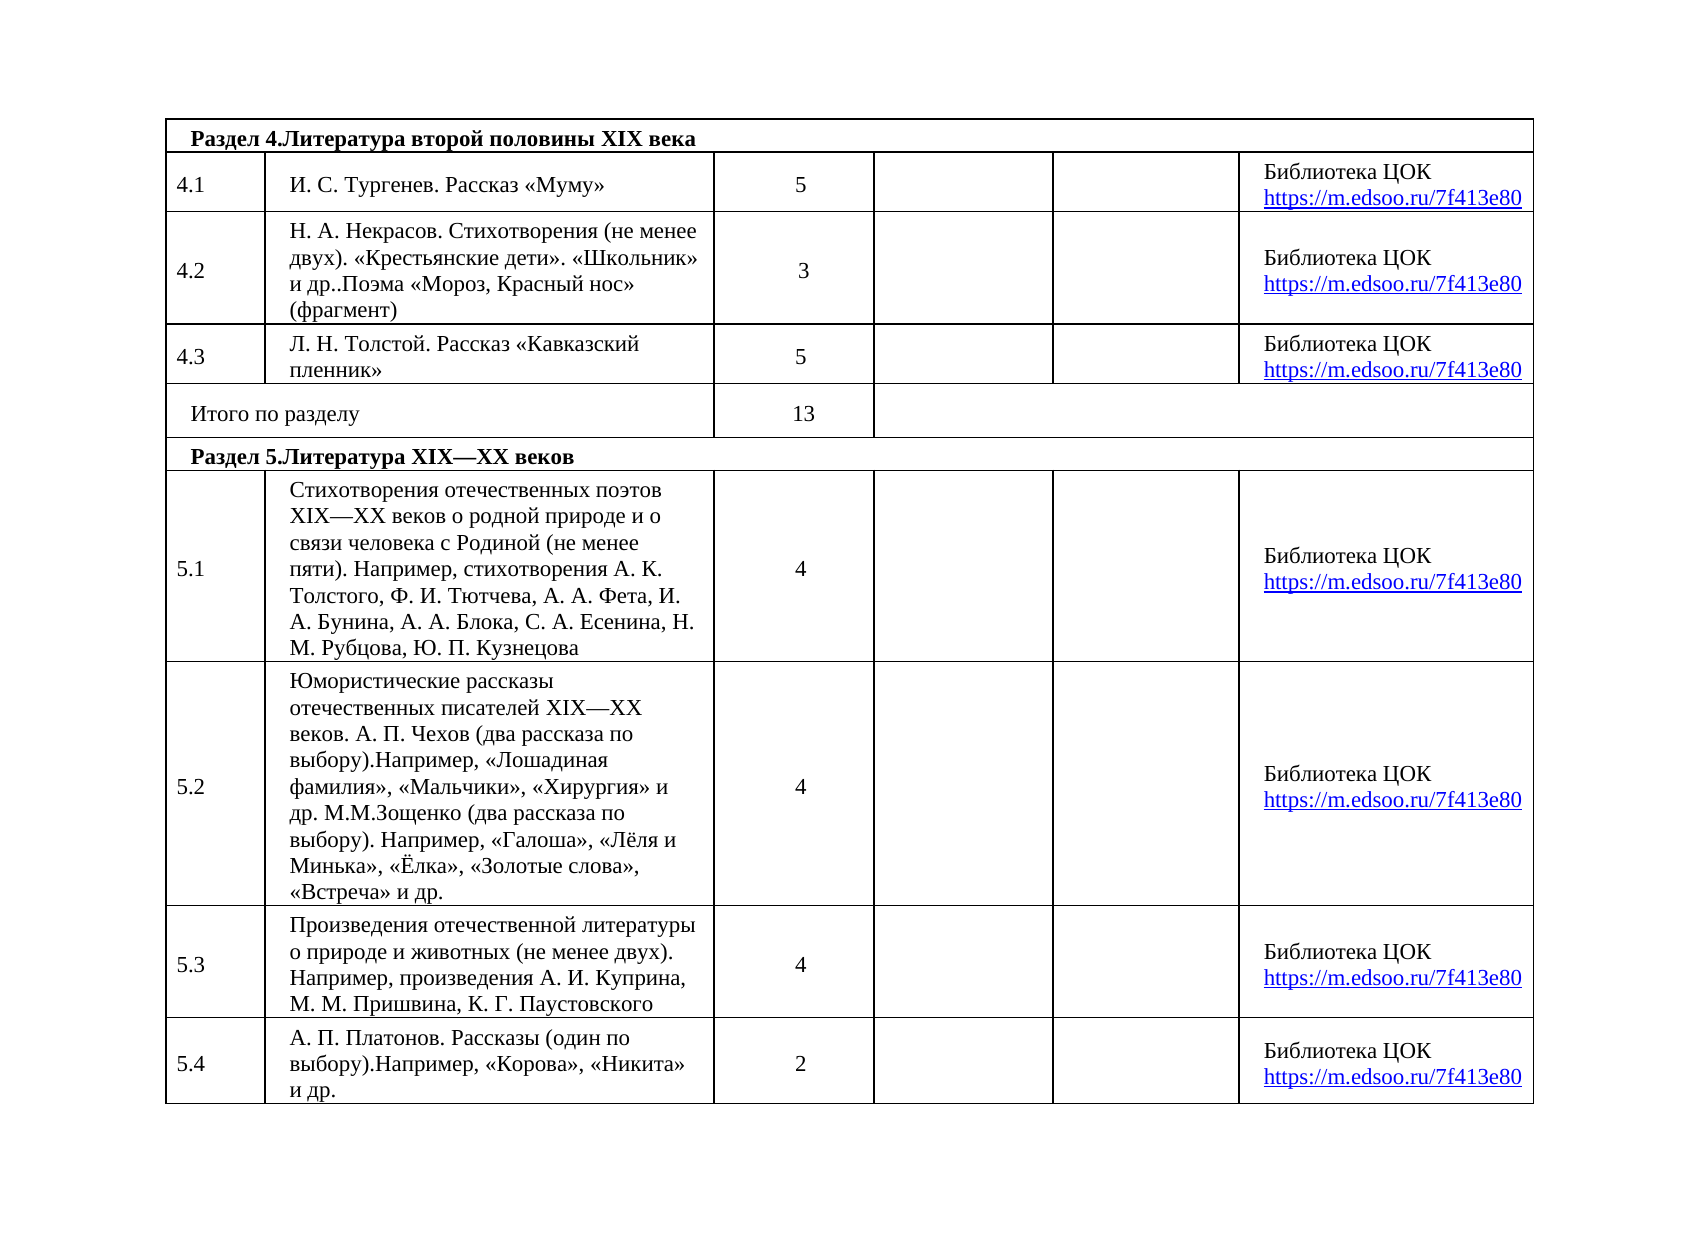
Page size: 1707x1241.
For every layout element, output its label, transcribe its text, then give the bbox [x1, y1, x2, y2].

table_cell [1240, 1018, 1533, 1103]
table_cell [1054, 906, 1238, 1017]
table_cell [1240, 153, 1533, 211]
table_cell 5.4 [167, 1018, 264, 1103]
table_cell Итого по разделу [167, 384, 713, 436]
table_cell 4.1 [167, 153, 264, 211]
table_cell Библиотека ЦОК https://m.edsoo.ru/7f413e80 [1240, 325, 1533, 382]
table_cell [875, 384, 1533, 436]
table_cell 4 [715, 906, 873, 1017]
table_cell 5.2 [167, 662, 264, 905]
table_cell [1240, 906, 1533, 1017]
table_cell 4.3 [167, 325, 264, 382]
table_cell [1054, 212, 1238, 323]
table_cell [875, 662, 1052, 905]
table_cell [1054, 662, 1238, 905]
table_cell 3 [715, 212, 873, 323]
table_cell Стихотворения отечественных поэтов XIX—ХХ веков о родной природе и о связи человека с Родиной (не менее пяти). Например, стихотворения А. К. Толстого, Ф. И. Тютчева, А. А. Фета, И. А. Бунина, А. А. Блока, С. А. Есенина, Н. М. Рубцова, Ю. П. Кузнецова [266, 471, 713, 661]
table_cell Н. А. Некрасов. Стихотворения (не менее двух). «Крестьянские дети». «Школьник» и др..Поэма «Мороз, Красный нос» (фрагмент) [266, 212, 713, 323]
table_cell [1054, 471, 1238, 661]
table_cell [1054, 153, 1238, 211]
table_cell Раздел 5.Литература XIX—ХХ веков [167, 438, 1533, 469]
table_cell 5.1 [167, 471, 264, 661]
table_cell [875, 471, 1052, 661]
table_cell [875, 906, 1052, 1017]
table_cell 2 [715, 1018, 873, 1103]
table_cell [1240, 212, 1533, 323]
table_cell 5 [715, 153, 873, 211]
table_cell И. С. Тургенев. Рассказ «Муму» [266, 153, 713, 211]
table_cell [1054, 325, 1238, 382]
table_cell [875, 153, 1052, 211]
table_cell Произведения отечественной литературы о природе и животных (не менее двух). Например, произведения А. И. Куприна, М. М. Пришвина, К. Г. Паустовского [266, 906, 713, 1017]
table_cell Библиотека ЦОК https://m.edsoo.ru/7f413e80 [1240, 471, 1533, 661]
table_cell [875, 1018, 1052, 1103]
table_cell А. П. Платонов. Рассказы (один по выбору).Например, «Корова», «Никита» и др. [266, 1018, 713, 1103]
table_cell 4 [715, 471, 873, 661]
table_cell [875, 212, 1052, 323]
table_cell [1054, 1018, 1238, 1103]
table_cell [875, 325, 1052, 382]
table_cell 5.3 [167, 906, 264, 1017]
table_cell 5 [715, 325, 873, 382]
table_cell 4.2 [167, 212, 264, 323]
table_cell Раздел 4.Литература второй половины XIX века [167, 120, 1533, 151]
table_cell Л. Н. Толстой. Рассказ «Кавказский пленник» [266, 325, 713, 382]
table_cell Библиотека ЦОК https://m.edsoo.ru/7f413e80 [1240, 662, 1533, 905]
table_cell 13 [715, 384, 873, 436]
table_cell 4 [715, 662, 873, 905]
table_cell Юмористические рассказы отечественных писателей XIX—XX веков. А. П. Чехов (два рассказа по выбору).Например, «Лошадиная фамилия», «Мальчики», «Хирургия» и др. М.М.Зощенко (два рассказа по выбору). Например, «Галоша», «Лёля и Минька», «Ёлка», «Золотые слова», «Встреча» и др. [266, 662, 713, 905]
